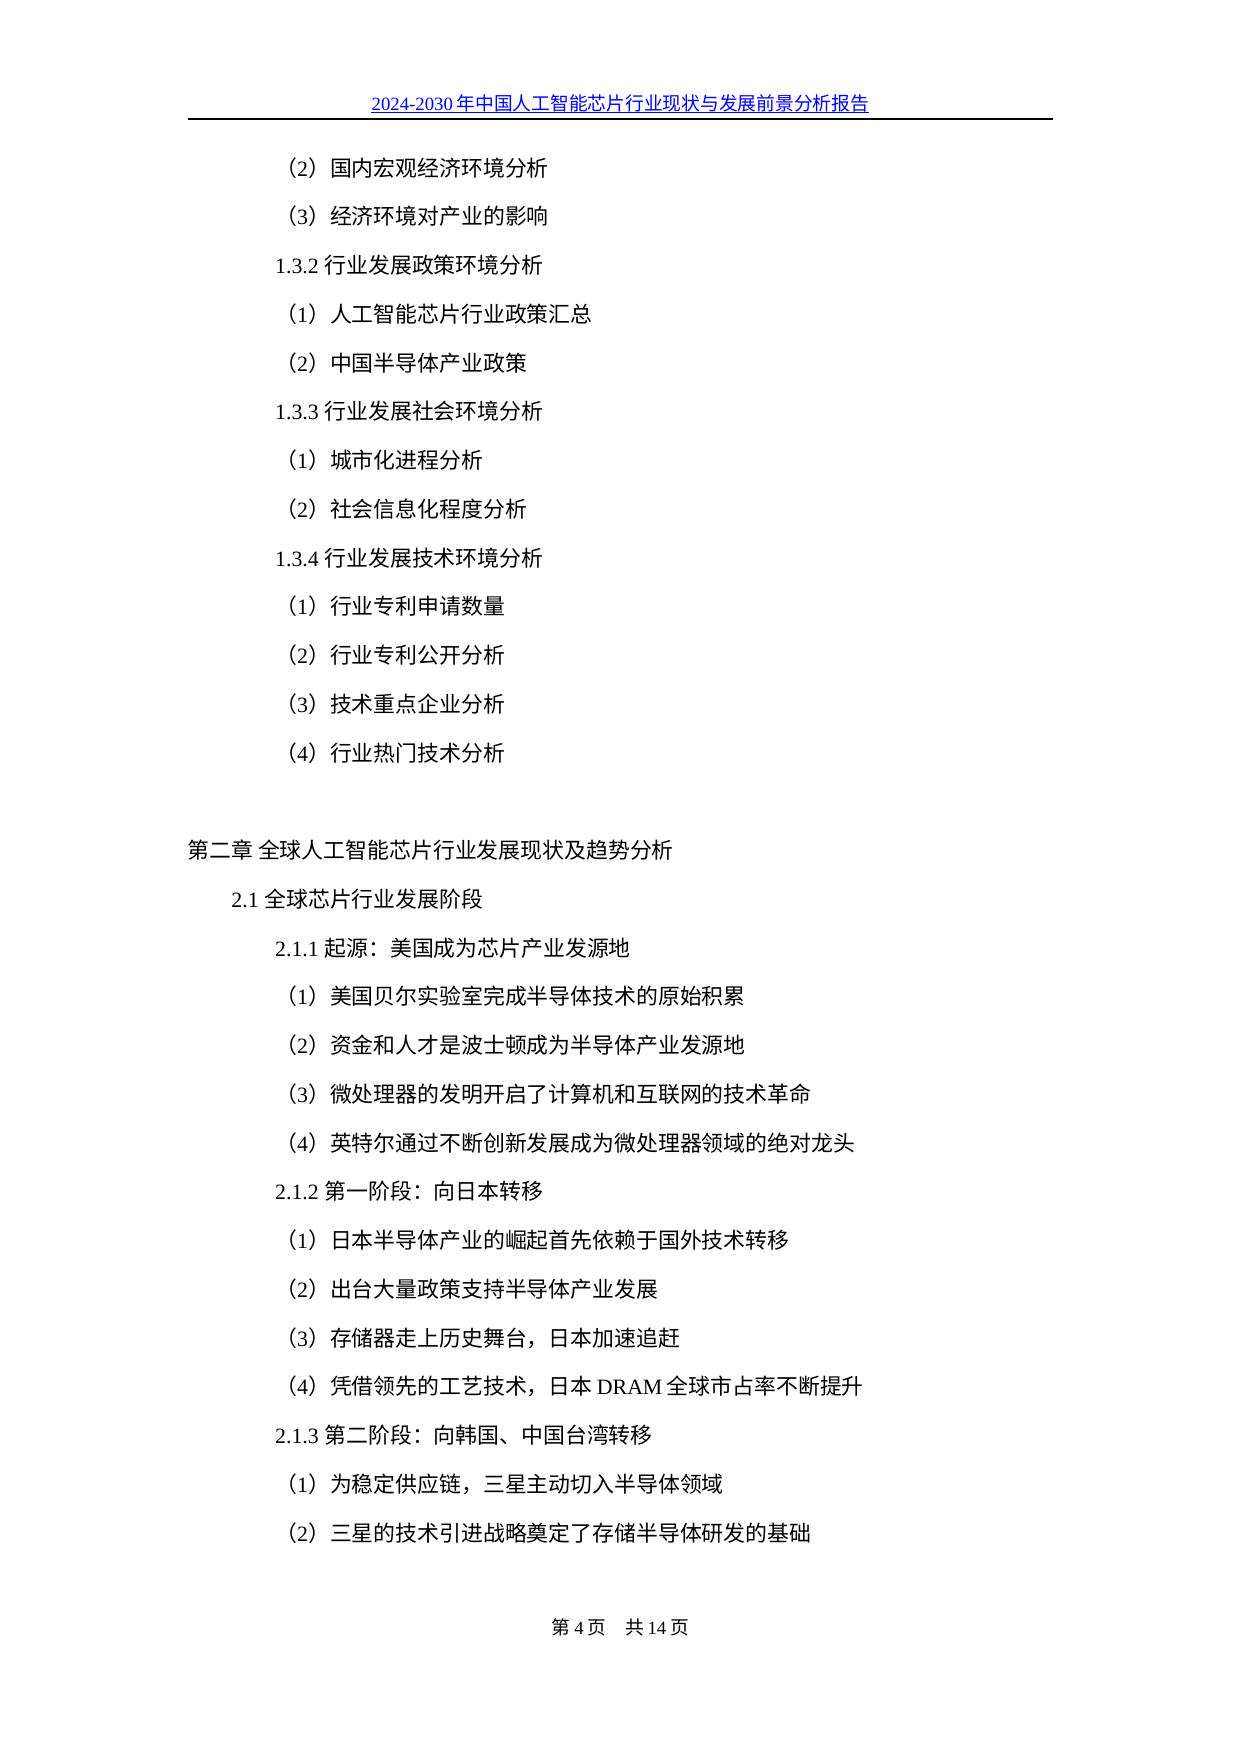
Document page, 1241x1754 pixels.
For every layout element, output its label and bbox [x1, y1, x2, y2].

text [187, 150, 1053, 1548]
